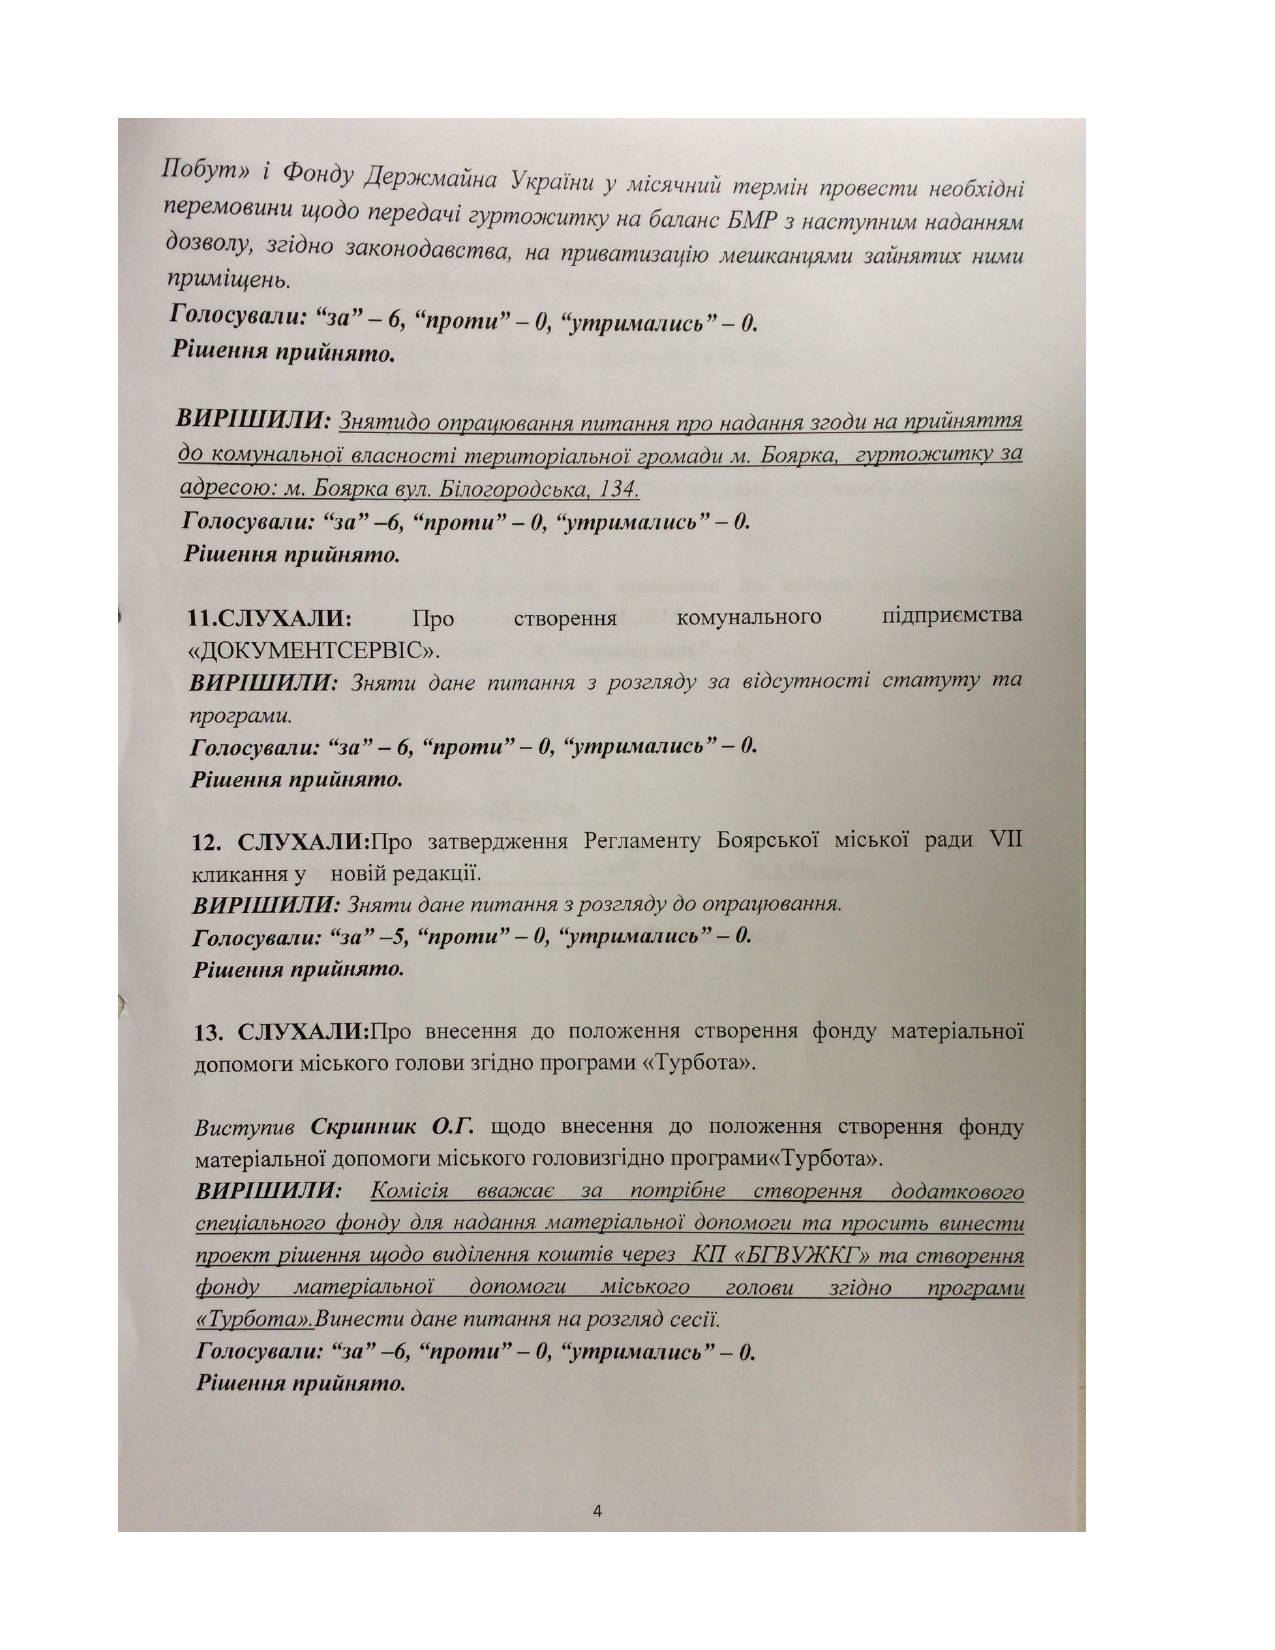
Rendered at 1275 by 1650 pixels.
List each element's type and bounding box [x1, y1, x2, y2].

picture [118, 118, 1086, 1532]
